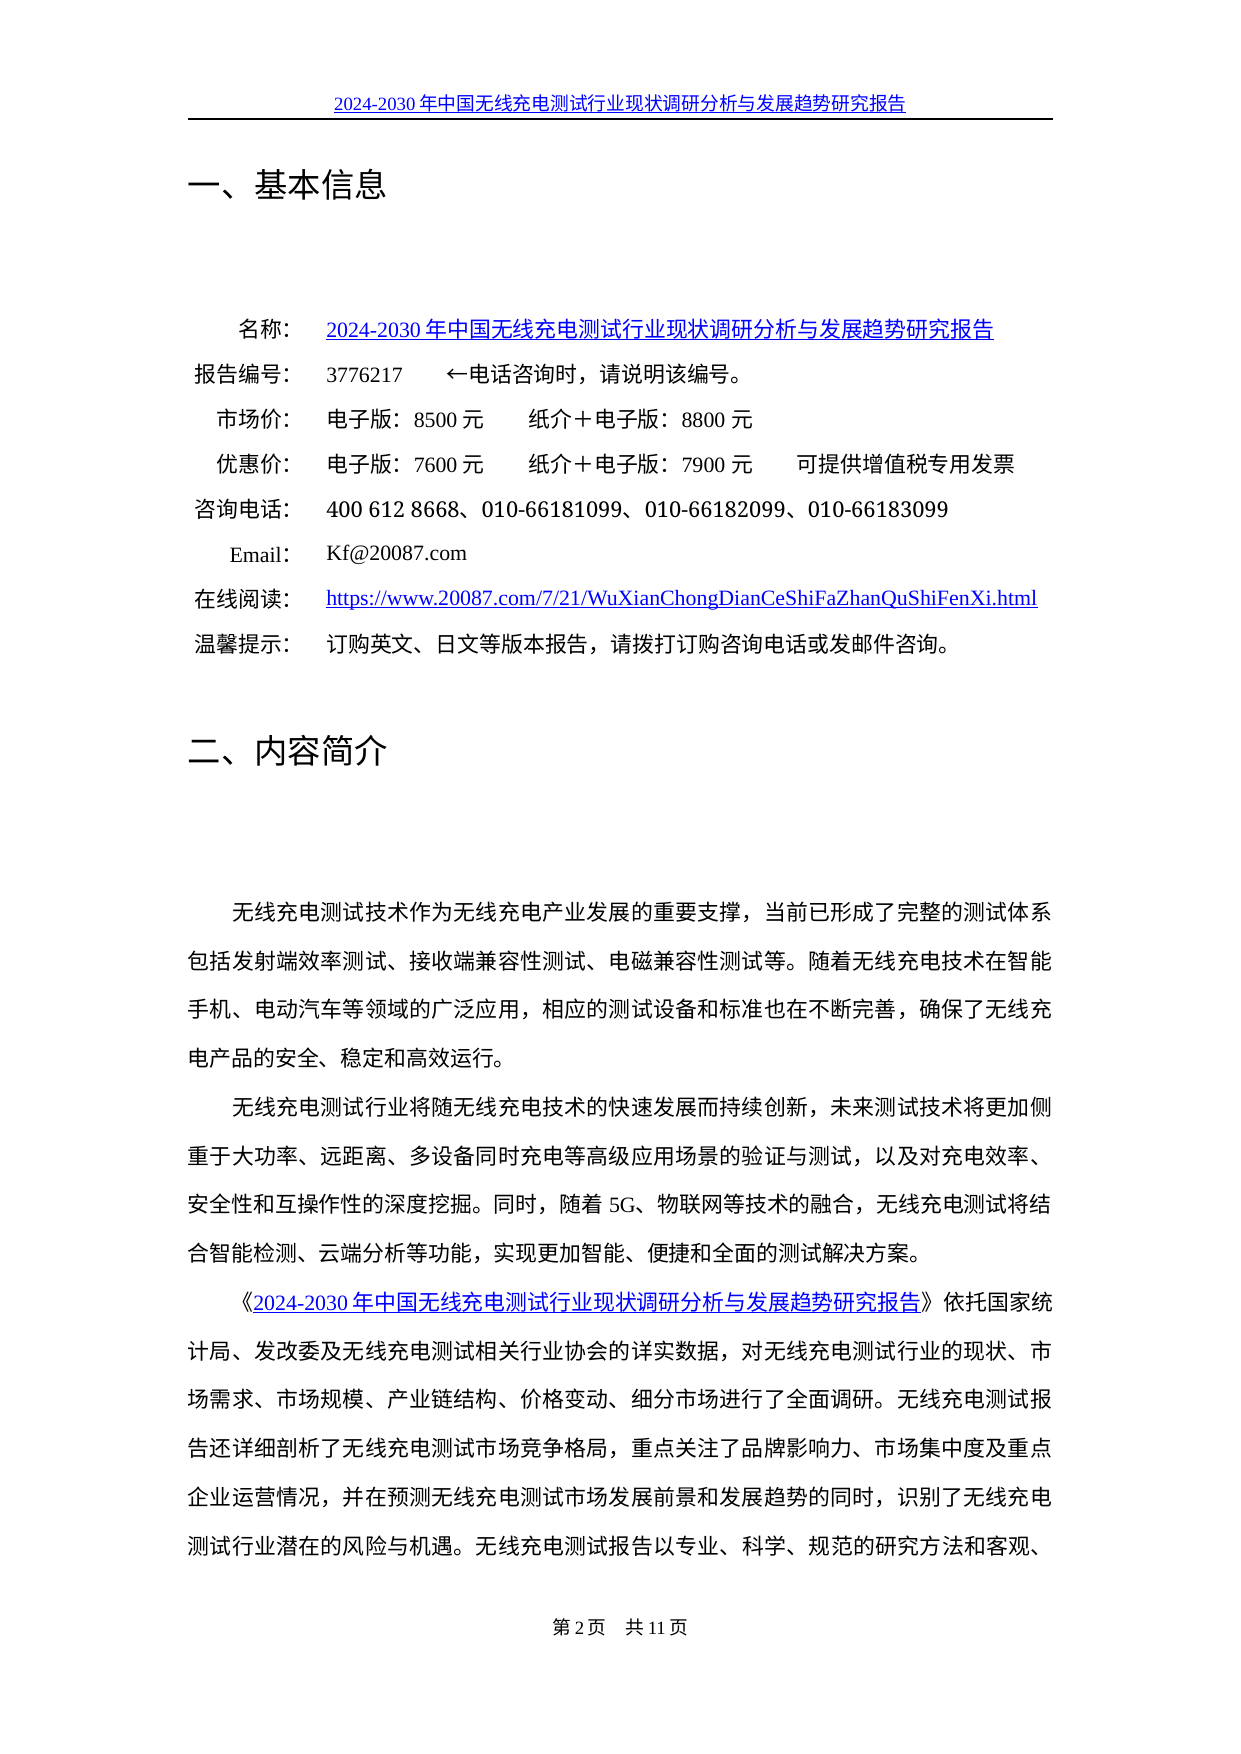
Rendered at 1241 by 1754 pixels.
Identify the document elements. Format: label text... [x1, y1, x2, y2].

table_cell 市场价： [167, 402, 315, 447]
title 一、基本信息 [187, 150, 1053, 215]
table_cell 400 612 8668、010-66181099、010-66182099、010-66183099 [315, 492, 1073, 537]
table_cell 优惠价： [167, 447, 315, 492]
table_header 名称： [167, 312, 315, 357]
table_cell 3776217 ←电话咨询时，请说明该编号。 [315, 357, 1073, 402]
table_cell 报告编号： [167, 357, 315, 402]
table_cell 温馨提示： [167, 627, 315, 672]
table_cell 咨询电话： [167, 492, 315, 537]
table_cell 电子版：7600 元 纸介＋电子版：7900 元 可提供增值税专用发票 [315, 447, 1073, 492]
table_cell Email： [167, 537, 315, 582]
table_cell 电子版：8500 元 纸介＋电子版：8800 元 [315, 402, 1073, 447]
table_cell [315, 582, 1073, 627]
table_header 2024-2030年中国无线充电测试行业现状调研分析与发展趋势研究报告 [315, 312, 1073, 357]
table_cell Kf@20087.com [315, 537, 1073, 582]
table_cell 在线阅读： [167, 582, 315, 627]
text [187, 894, 1053, 1561]
table_cell 订购英文、日文等版本报告，请拨打订购咨询电话或发邮件咨询。 [315, 627, 1073, 672]
title 二、内容简介 [187, 717, 1053, 782]
